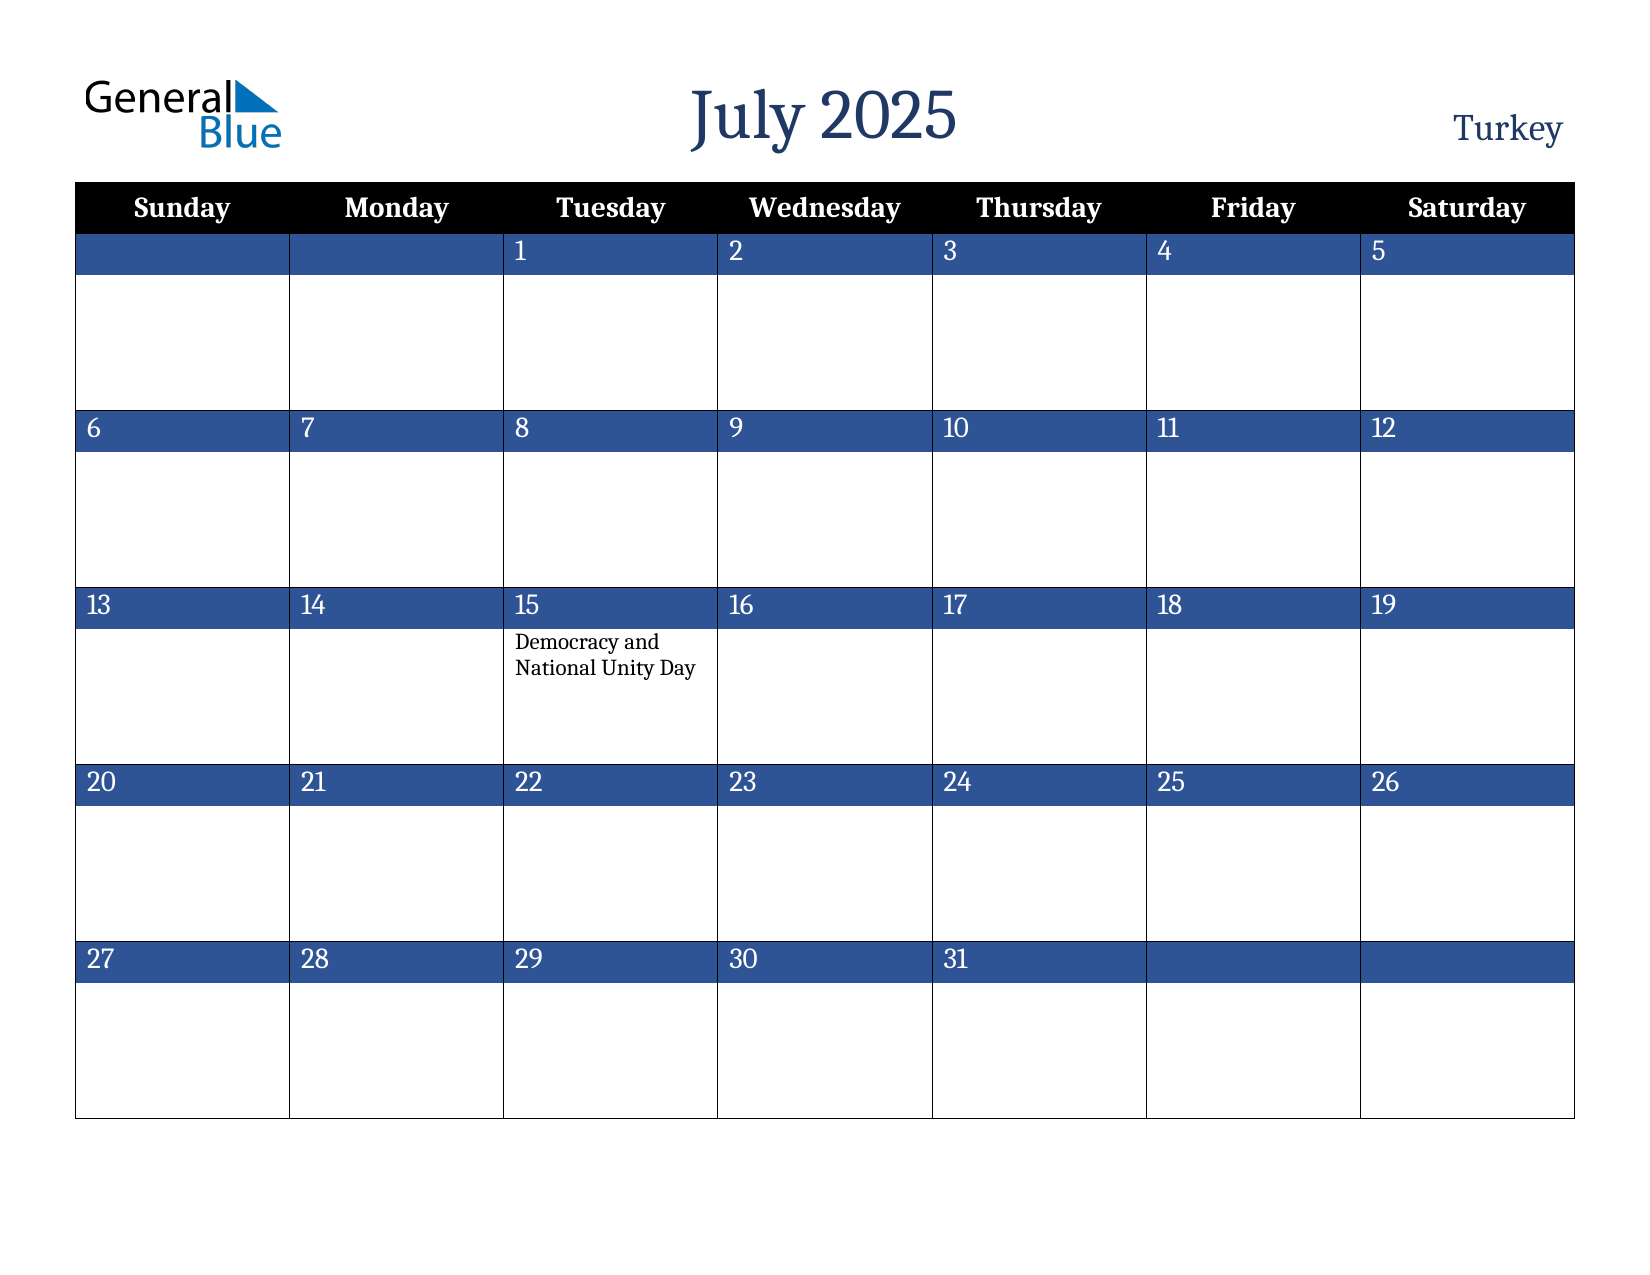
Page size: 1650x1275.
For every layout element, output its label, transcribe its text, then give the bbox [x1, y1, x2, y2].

table_cell [76, 234, 289, 275]
table_cell [1147, 275, 1360, 410]
table_cell [76, 629, 289, 764]
table_cell [718, 983, 932, 1118]
table_cell Monday [290, 183, 503, 233]
table_cell 26 [1361, 765, 1574, 806]
table_cell 1 [504, 234, 717, 275]
table_cell Wednesday [718, 183, 932, 233]
table_cell [76, 275, 289, 410]
table_cell [504, 806, 717, 941]
table_cell 29 [504, 942, 717, 983]
table_cell 31 [933, 942, 1146, 983]
table_cell [290, 275, 503, 410]
table_cell 8 [504, 411, 717, 452]
table_cell [1361, 452, 1574, 587]
table_cell 12 [1361, 411, 1574, 452]
table_cell [76, 806, 289, 941]
table_cell [1361, 983, 1574, 1118]
table_cell [504, 452, 717, 587]
table_cell 13 [76, 588, 289, 629]
table_cell [504, 983, 717, 1118]
table_cell 16 [718, 588, 932, 629]
table_cell Thursday [933, 183, 1146, 233]
table_cell [76, 983, 289, 1118]
table_cell [718, 806, 932, 941]
table_cell [933, 275, 1146, 410]
table_cell [1147, 942, 1360, 983]
table_cell [933, 452, 1146, 587]
table_cell [1361, 629, 1574, 764]
table_cell [933, 629, 1146, 764]
table_cell [1147, 629, 1360, 764]
table_cell [290, 629, 503, 764]
table_header Turkey [1146, 75, 1574, 182]
table_cell 22 [504, 765, 717, 806]
table_cell 17 [933, 588, 1146, 629]
table_cell 23 [718, 765, 932, 806]
table_header July 2025 [504, 75, 1146, 182]
table_cell [718, 452, 932, 587]
table_cell [290, 452, 503, 587]
table_cell 14 [290, 588, 503, 629]
table_cell [933, 806, 1146, 941]
table_cell 24 [933, 765, 1146, 806]
table_cell [933, 983, 1146, 1118]
table_cell Democracy and National Unity Day [504, 629, 717, 764]
table_cell [290, 234, 503, 275]
table_cell [718, 629, 932, 764]
table_cell 11 [1147, 411, 1360, 452]
table_cell 3 [933, 234, 1146, 275]
table_cell [718, 275, 932, 410]
table_header [76, 75, 503, 182]
table_cell 15 [504, 588, 717, 629]
table_cell [1147, 983, 1360, 1118]
table_cell 27 [76, 942, 289, 983]
table_cell Saturday [1361, 183, 1574, 233]
table_cell [1147, 806, 1360, 941]
table_cell 5 [1361, 234, 1574, 275]
table_cell [290, 983, 503, 1118]
table_cell 28 [290, 942, 503, 983]
table_cell 18 [1147, 588, 1360, 629]
table_cell 7 [290, 411, 503, 452]
table_cell [504, 275, 717, 410]
table_cell 19 [1361, 588, 1574, 629]
table_cell Friday [1147, 183, 1360, 233]
table_cell [1147, 452, 1360, 587]
table_cell 6 [76, 411, 289, 452]
table_cell 30 [718, 942, 932, 983]
table_cell Tuesday [504, 183, 717, 233]
table_cell 9 [718, 411, 932, 452]
table_cell 4 [1147, 234, 1360, 275]
picture [86, 80, 281, 148]
table_cell Sunday [76, 183, 289, 233]
table_cell [1361, 806, 1574, 941]
table_cell 10 [933, 411, 1146, 452]
table_cell 25 [1147, 765, 1360, 806]
table_cell 2 [718, 234, 932, 275]
table_cell [1361, 942, 1574, 983]
table_cell 21 [290, 765, 503, 806]
table_cell [1361, 275, 1574, 410]
table_cell 20 [76, 765, 289, 806]
table_cell [76, 452, 289, 587]
table_cell [290, 806, 503, 941]
